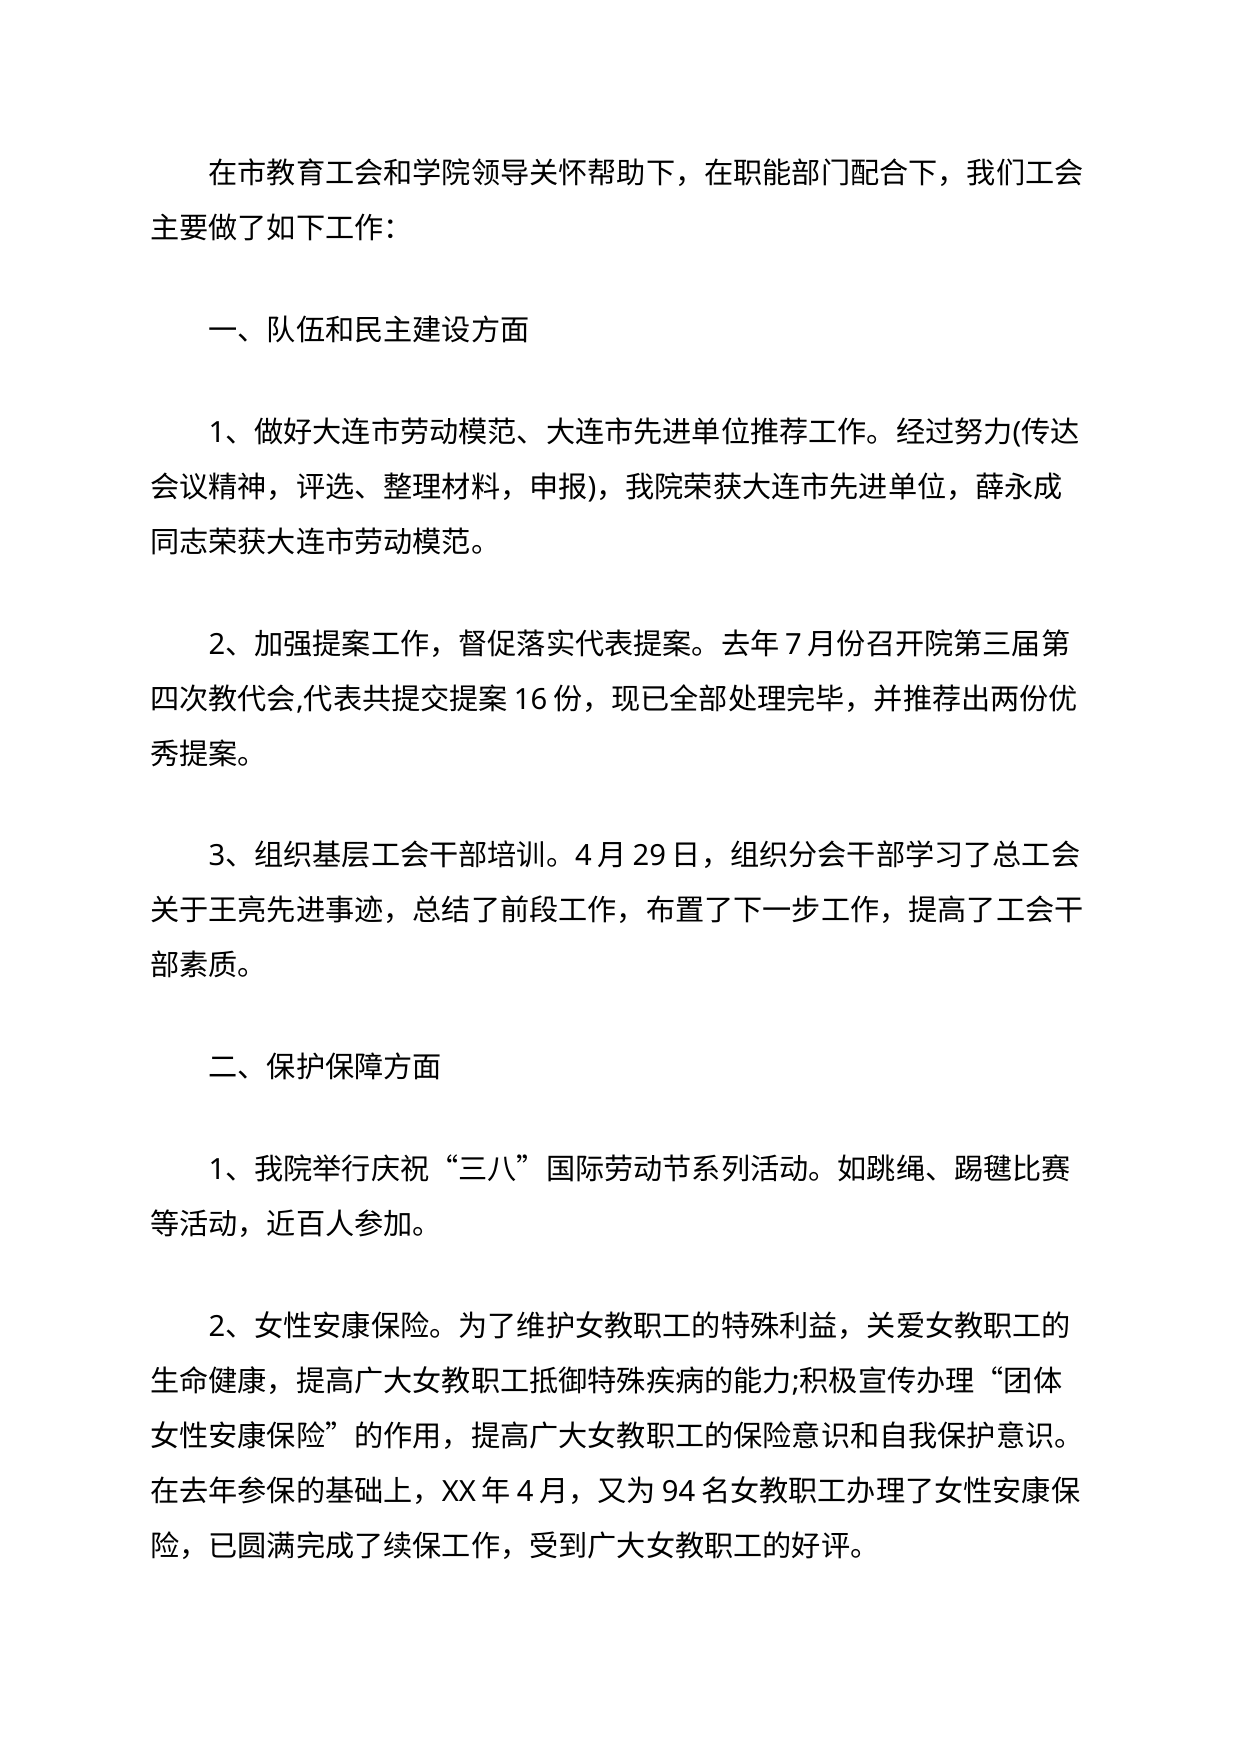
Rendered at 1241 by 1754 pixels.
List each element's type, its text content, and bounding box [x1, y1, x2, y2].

text 2、女性安康保险。为了维护女教职工的特殊利益，关爱女教职工的生命健康，提高广大女教职工抵御特殊疾病的能力;积极宣传办理“团体女性安康保险”的作用，提高广大女教职工的保险意识和自我保护意识。在去年参保的基础上，XX年4月，又为94名女教职工办理了女性安康保险，已圆满完成了续保工作，受到广大女教职工的好评。 [150, 1302, 1090, 1564]
text 二、保护保障方面 [150, 1044, 1090, 1086]
text 3、组织基层工会干部培训。4月29日，组织分会干部学习了总工会关于王亮先进事迹，总结了前段工作，布置了下一步工作，提高了工会干部素质。 [150, 832, 1090, 984]
text 一、队伍和民主建设方面 [150, 307, 1090, 349]
text 1、做好大连市劳动模范、大连市先进单位推荐工作。经过努力(传达会议精神，评选、整理材料，申报)，我院荣获大连市先进单位，薛永成同志荣获大连市劳动模范。 [150, 408, 1090, 561]
text 2、加强提案工作，督促落实代表提案。去年7月份召开院第三届第四次教代会,代表共提交提案16份，现已全部处理完毕，并推荐出两份优秀提案。 [150, 620, 1090, 772]
text 1、我院举行庆祝“三八”国际劳动节系列活动。如跳绳、踢毽比赛等活动，近百人参加。 [150, 1145, 1090, 1243]
text 在市教育工会和学院领导关怀帮助下，在职能部门配合下，我们工会主要做了如下工作： [150, 150, 1090, 247]
